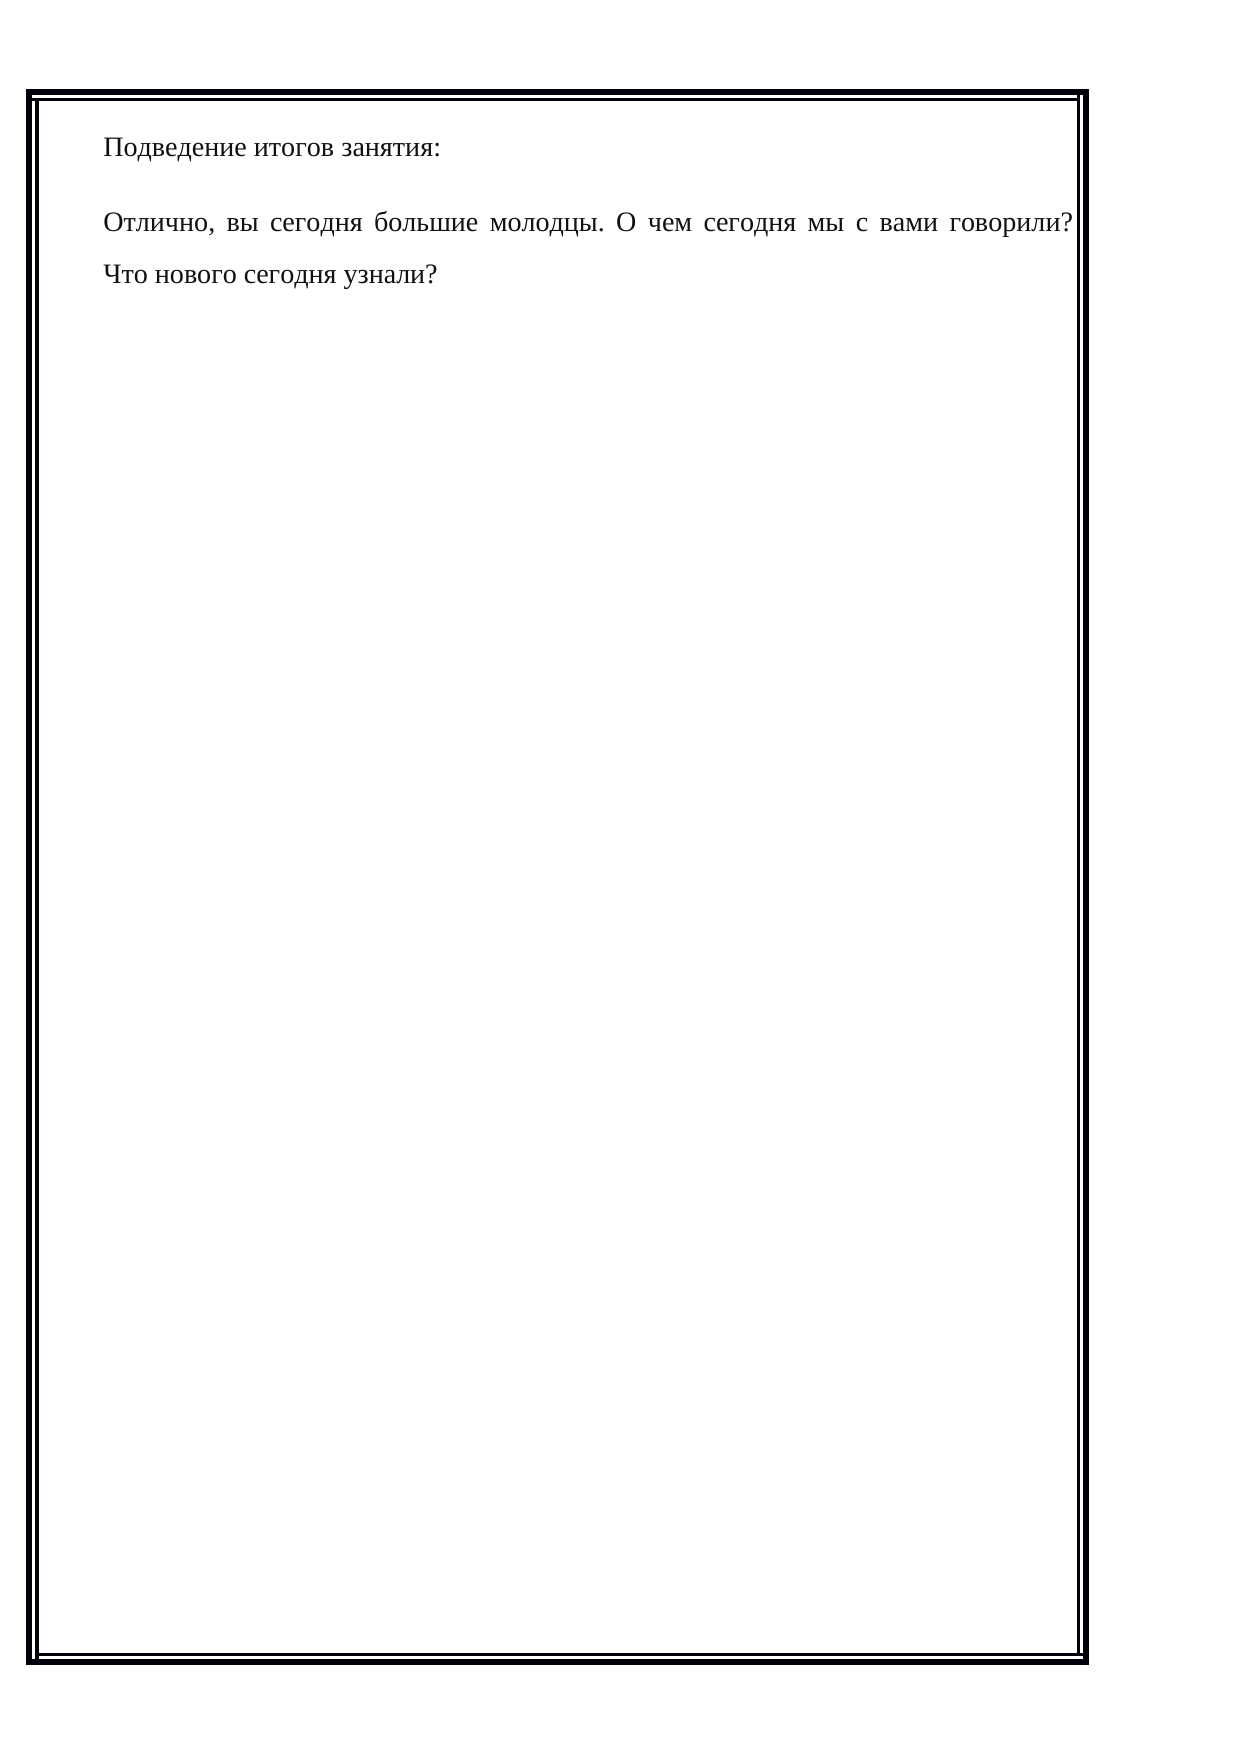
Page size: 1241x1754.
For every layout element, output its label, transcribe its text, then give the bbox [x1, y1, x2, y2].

text Отлично, вы сегодня большие молодцы. О чем сегодня мы с вами говорили? Что нового сегодня узнали? [103, 205, 1074, 289]
text Подведение итогов занятия: [103, 130, 1074, 163]
